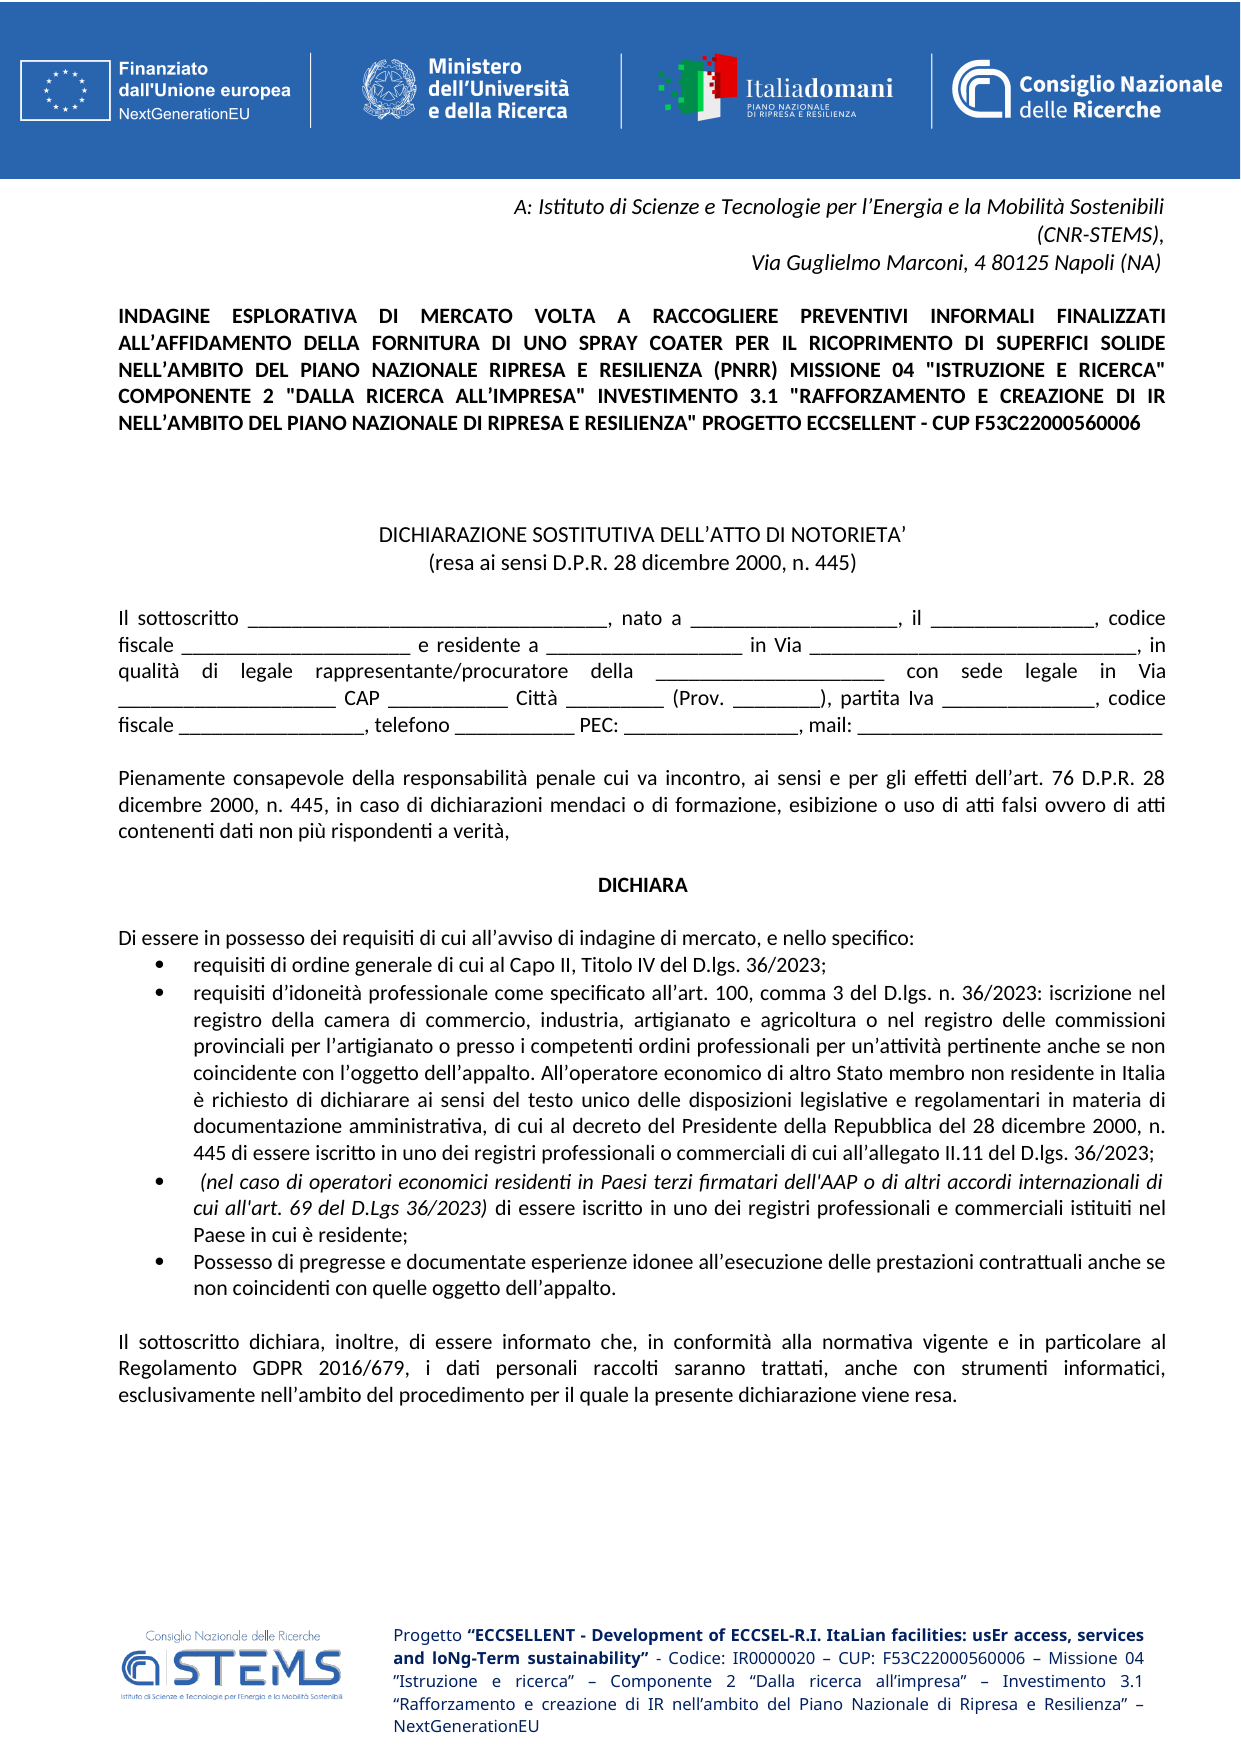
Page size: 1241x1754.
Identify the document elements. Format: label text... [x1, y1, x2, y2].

text A: Istituto di Scienze e Tecnologie per l’Energia e la Mobilità Sostenibili (CNR-STEMS), [118, 192, 1167, 248]
text DICHIARA [118, 871, 1167, 897]
picture [0, 2, 1241, 179]
text Pienamente consapevole della responsabilità penale cui va incontro, ai sensi e per gli effetti dell’art. 76 D.P.R. 28 dicembre 2000, n. 445, in caso di dichiarazioni mendaci o di formazione, esibizione o uso di atti falsi ovvero di atti contenenti dati non più rispondenti a verità, [118, 764, 1167, 844]
list Possesso di pregresse e documentate esperienze idonee all’esecuzione delle prestazioni contrattuali anche se non coincidenti con quelle oggetto dell’appalto. [156, 1248, 1167, 1301]
text DICHIARAZIONE SOSTITUTIVA DELL’ATTO DI NOTORIETA’ [118, 520, 1167, 548]
list (nel caso di operatori economici residenti in Paesi terzi firmatari dell'AAP o di altri accordi internazionali di cui all'art. 69 del D.Lgs 36/2023) di essere iscritto in uno dei registri professionali e commerciali istituiti nel Paese in cui è residente; [156, 1168, 1167, 1248]
list requisiti di ordine generale di cui al Capo II, Titolo IV del D.lgs. 36/2023; [156, 951, 1167, 977]
list requisiti d’idoneità professionale come specificato all’art. 100, comma 3 del D.lgs. n. 36/2023: iscrizione nel registro della camera di commercio, industria, artigianato e agricoltura o nel registro delle commissioni provinciali per l’artigianato o presso i competenti ordini professionali per un’attività pertinente anche se non coincidente con l’oggetto dell’appalto. All’operatore economico di altro Stato membro non residente in Italia è richiesto di dichiarare ai sensi del testo unico delle disposizioni legislative e regolamentari in materia di documentazione amministrativa, di cui al decreto del Presidente della Repubblica del 28 dicembre 2000, n. 445 di essere iscritto in uno dei registri professionali o commerciali di cui all’allegato II.11 del D.lgs. 36/2023; [156, 979, 1167, 1166]
text (resa ai sensi D.P.R. 28 dicembre 2000, n. 445) [118, 548, 1167, 576]
text INDAGINE ESPLORATIVA DI MERCATO VOLTA A RACCOGLIERE PREVENTIVI INFORMALI FINALIZZATI ALL’AFFIDAMENTO DELLA FORNITURA DI UNO SPRAY COATER PER IL RICOPRIMENTO DI SUPERFICI SOLIDE NELL’AMBITO DEL PIANO NAZIONALE RIPRESA E RESILIENZA (PNRR) MISSIONE 04 "ISTRUZIONE E RICERCA" COMPONENTE 2 "DALLA RICERCA ALL’IMPRESA" INVESTIMENTO 3.1 "RAFFORZAMENTO E CREAZIONE DI IR NELL’AMBITO DEL PIANO NAZIONALE DI RIPRESA E RESILIENZA" PROGETTO ECCSELLENT - CUP F53C22000560006 [118, 303, 1167, 436]
text Di essere in possesso dei requisiti di cui all’avviso di indagine di mercato, e nello specifico: [118, 924, 1167, 951]
text Il sottoscritto dichiara, inoltre, di essere informato che, in conformità alla normativa vigente e in particolare al Regolamento GDPR 2016/679, i dati personali raccolti saranno trattati, anche con strumenti informatici, esclusivamente nell’ambito del procedimento per il quale la presente dichiarazione viene resa. [118, 1328, 1167, 1408]
text Il sottoscritto _________________________________, nato a ___________________, il _______________, codice fiscale _____________________ e residente a __________________ in Via ______________________________, in qualità di legale rappresentante/procuratore della _____________________ con sede legale in Via ____________________ CAP ___________ Città _________ (Prov. ________), partita Iva ______________, codice fiscale _________________, telefono ___________ PEC: ________________, mail: ____________________________ [118, 604, 1167, 737]
text Via Guglielmo Marconi, 4 80125 Napoli (NA) [118, 248, 1164, 276]
